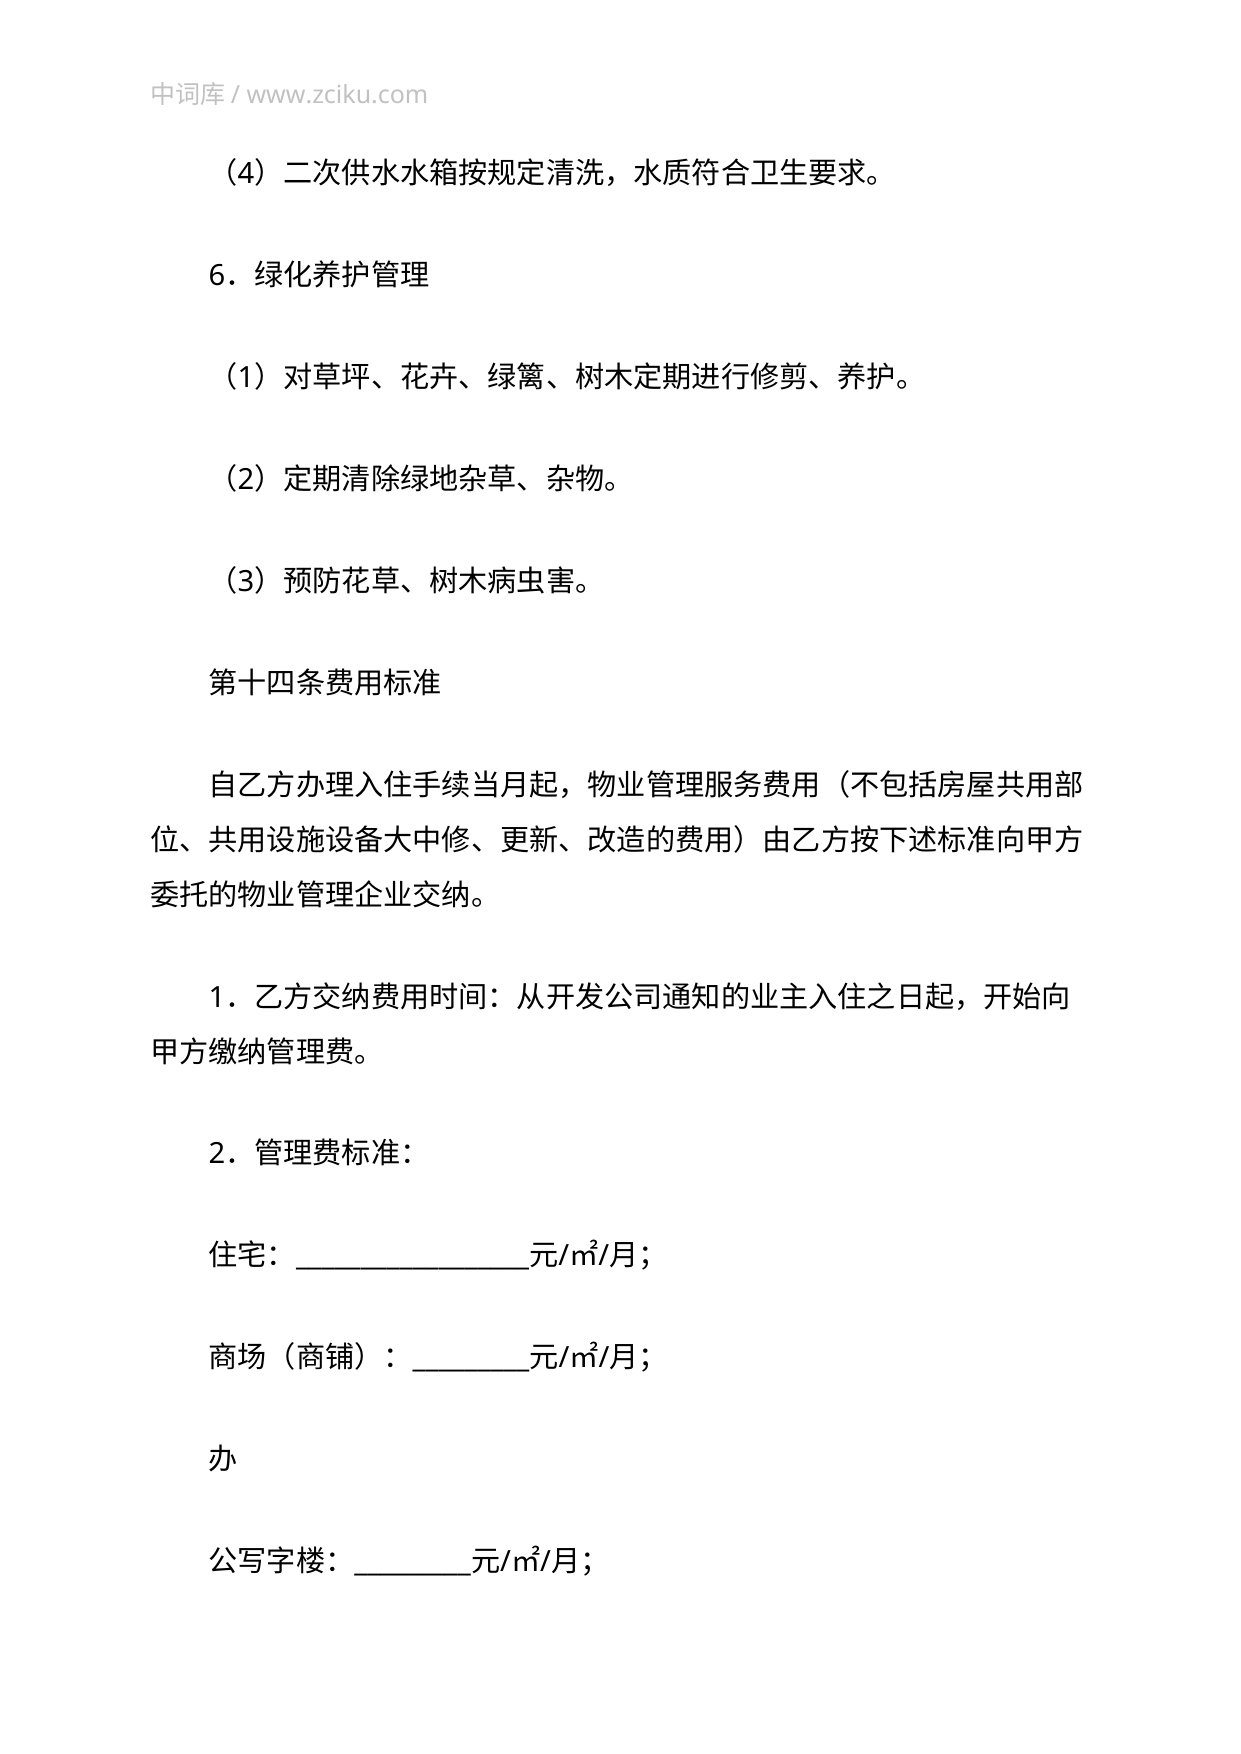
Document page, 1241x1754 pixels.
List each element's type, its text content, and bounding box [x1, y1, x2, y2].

text 自乙方办理入住手续当月起，物业管理服务费用（不包括房屋共用部位、共用设施设备大中修、更新、改造的费用）由乙方按下述标准向甲方委托的物业管理企业交纳。 [150, 762, 1090, 914]
text 商场（商铺）：_________元/㎡/月； [150, 1334, 1090, 1376]
text （1）对草坪、花卉、绿篱、树木定期进行修剪、养护。 [150, 354, 1090, 396]
text （4）二次供水水箱按规定清洗，水质符合卫生要求。 [150, 150, 1090, 192]
text 公写字楼：_________元/㎡/月； [150, 1538, 1090, 1580]
text 2．管理费标准： [150, 1130, 1090, 1172]
text （2）定期清除绿地杂草、杂物。 [150, 456, 1090, 498]
text 办 [150, 1436, 1090, 1478]
text 第十四条费用标准 [150, 660, 1090, 702]
text 住宅：__________________元/㎡/月； [150, 1232, 1090, 1274]
text 1．乙方交纳费用时间：从开发公司通知的业主入住之日起，开始向甲方缴纳管理费。 [150, 973, 1090, 1071]
text （3）预防花草、树木病虫害。 [150, 558, 1090, 600]
text 6．绿化养护管理 [150, 252, 1090, 294]
